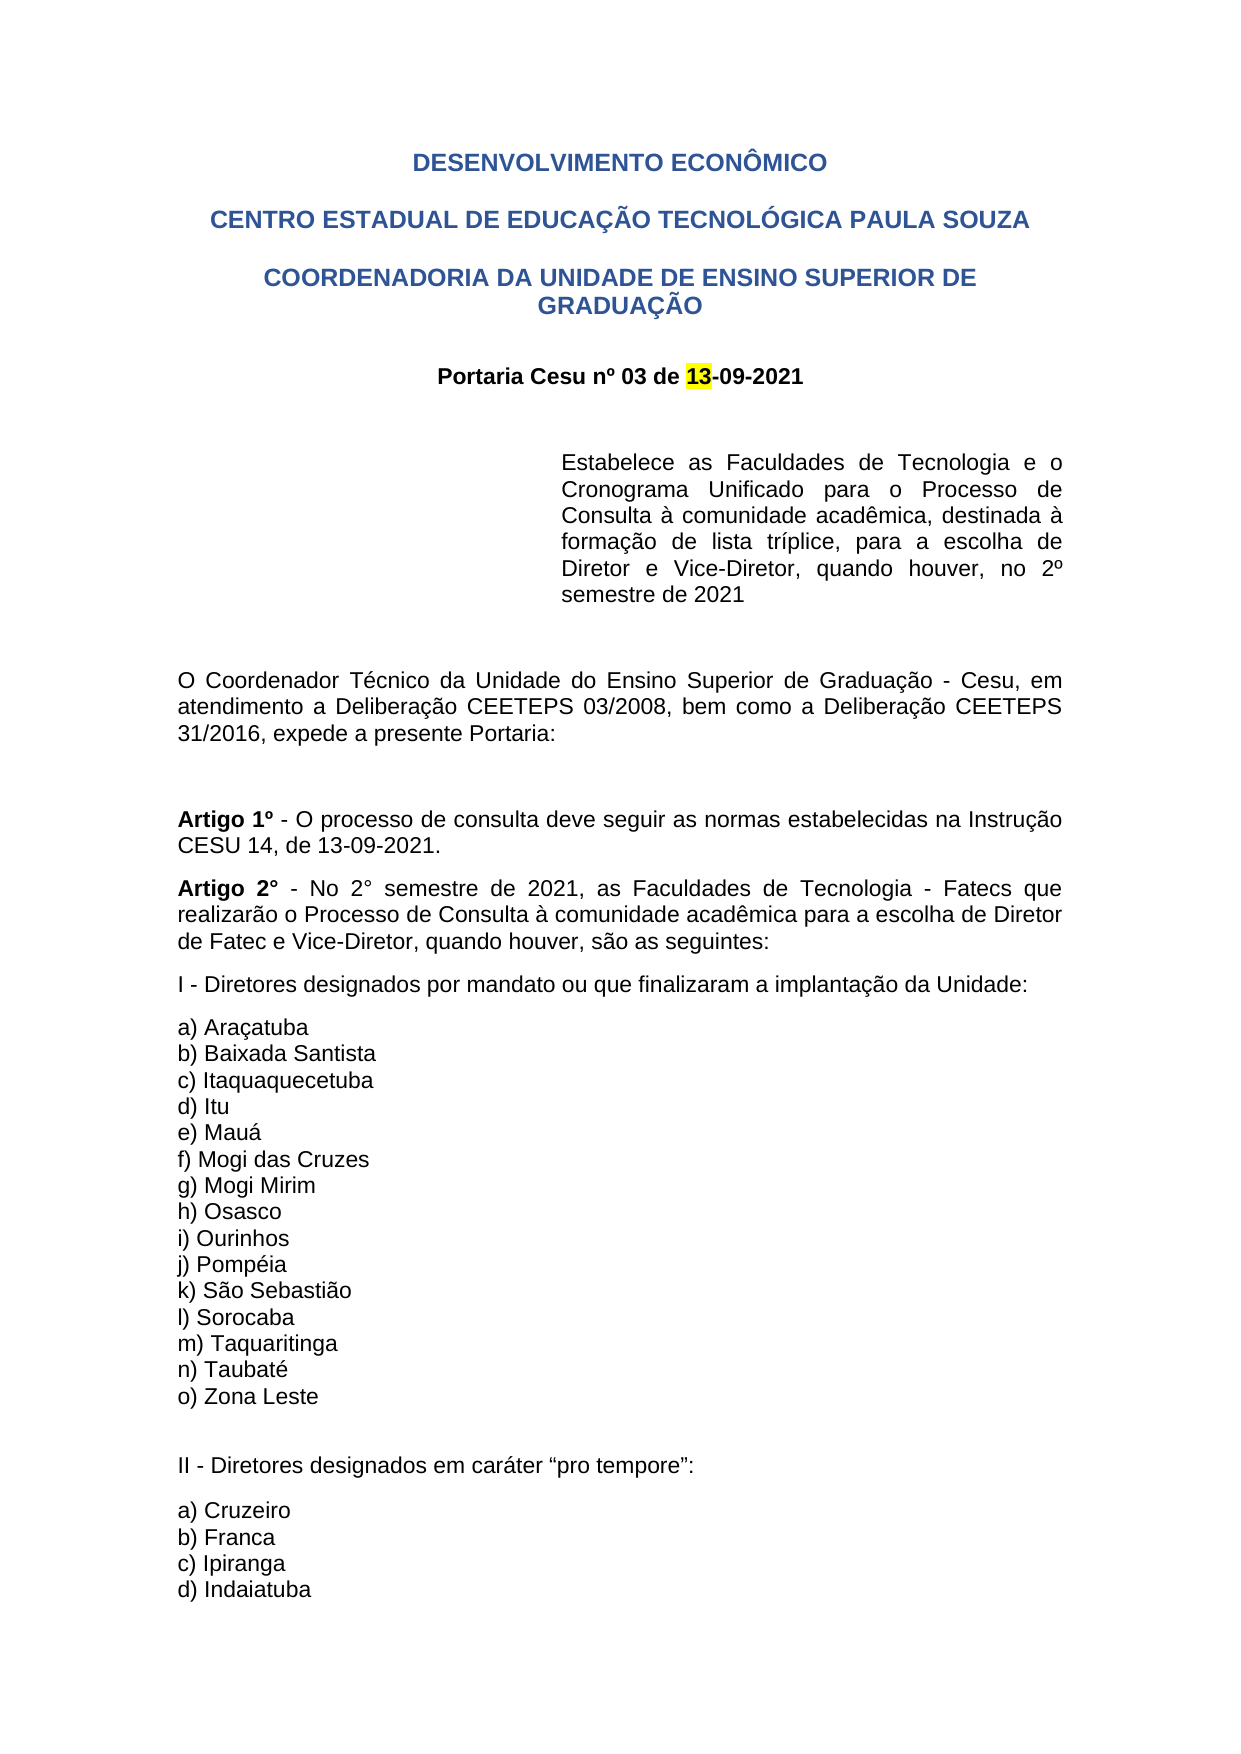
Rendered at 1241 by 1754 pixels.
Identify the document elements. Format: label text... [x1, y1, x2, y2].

text DESENVOLVIMENTO ECONÔMICO [177, 148, 1063, 176]
list e) Mauá [177, 1119, 1063, 1146]
list b) Baixada Santista [177, 1040, 1063, 1067]
list a) Cruzeiro [177, 1497, 1063, 1524]
list c) Ipiranga [177, 1550, 1063, 1576]
text COORDENADORIA DA UNIDADE DE ENSINO SUPERIOR DE GRADUAÇÃO [177, 263, 1063, 320]
list h) Osasco [177, 1198, 1063, 1225]
list n) Taubaté [177, 1356, 1063, 1383]
text Estabelece as Faculdades de Tecnologia e o Cronograma Unificado para o Processo de Consulta à comunidade acadêmica, destinada à formação de lista tríplice, para a escolha de Diretor e Vice-Diretor, quando houver, no 2º semestre de 2021 [561, 449, 1063, 607]
list m) Taquaritinga [177, 1330, 1063, 1356]
list b) Franca [177, 1524, 1063, 1550]
list l) Sorocaba [177, 1304, 1063, 1330]
list g) Mogi Mirim [177, 1172, 1063, 1198]
text Portaria Cesu nº 03 de 13-09-2021 [177, 363, 686, 389]
list f) Mogi das Cruzes [177, 1146, 1063, 1172]
list k) São Sebastião [177, 1277, 1063, 1304]
list c) Itaquaquecetuba [177, 1067, 1063, 1093]
list d) Indaiatuba [177, 1576, 1063, 1603]
text II - Diretores designados em caráter “pro tempore”: [177, 1452, 1063, 1478]
text Artigo 1º - O processo de consulta deve seguir as normas estabelecidas na Instrução CESU 14, de 13-09-2021. [177, 806, 1063, 858]
list d) Itu [177, 1093, 1063, 1119]
text I - Diretores designados por mandato ou que finalizaram a implantação da Unidade: [177, 971, 1063, 997]
text CENTRO ESTADUAL DE EDUCAÇÃO TECNOLÓGICA PAULA SOUZA [177, 205, 1063, 234]
text Artigo 2° - No 2° semestre de 2021, as Faculdades de Tecnologia - Fatecs que realizarão o Processo de Consulta à comunidade acadêmica para a escolha de Diretor de Fatec e Vice-Diretor, quando houver, são as seguintes: [177, 875, 1063, 954]
list o) Zona Leste [177, 1383, 1063, 1409]
list i) Ourinhos [177, 1225, 1063, 1251]
list a) Araçatuba [177, 1014, 1063, 1040]
text O Coordenador Técnico da Unidade do Ensino Superior de Graduação - Cesu, em atendimento a Deliberação CEETEPS 03/2008, bem como a Deliberação CEETEPS 31/2016, expede a presente Portaria: [177, 667, 1063, 746]
list j) Pompéia [177, 1251, 1063, 1277]
text Portaria Cesu nº 03 de 13-09-2021 [712, 363, 1063, 389]
